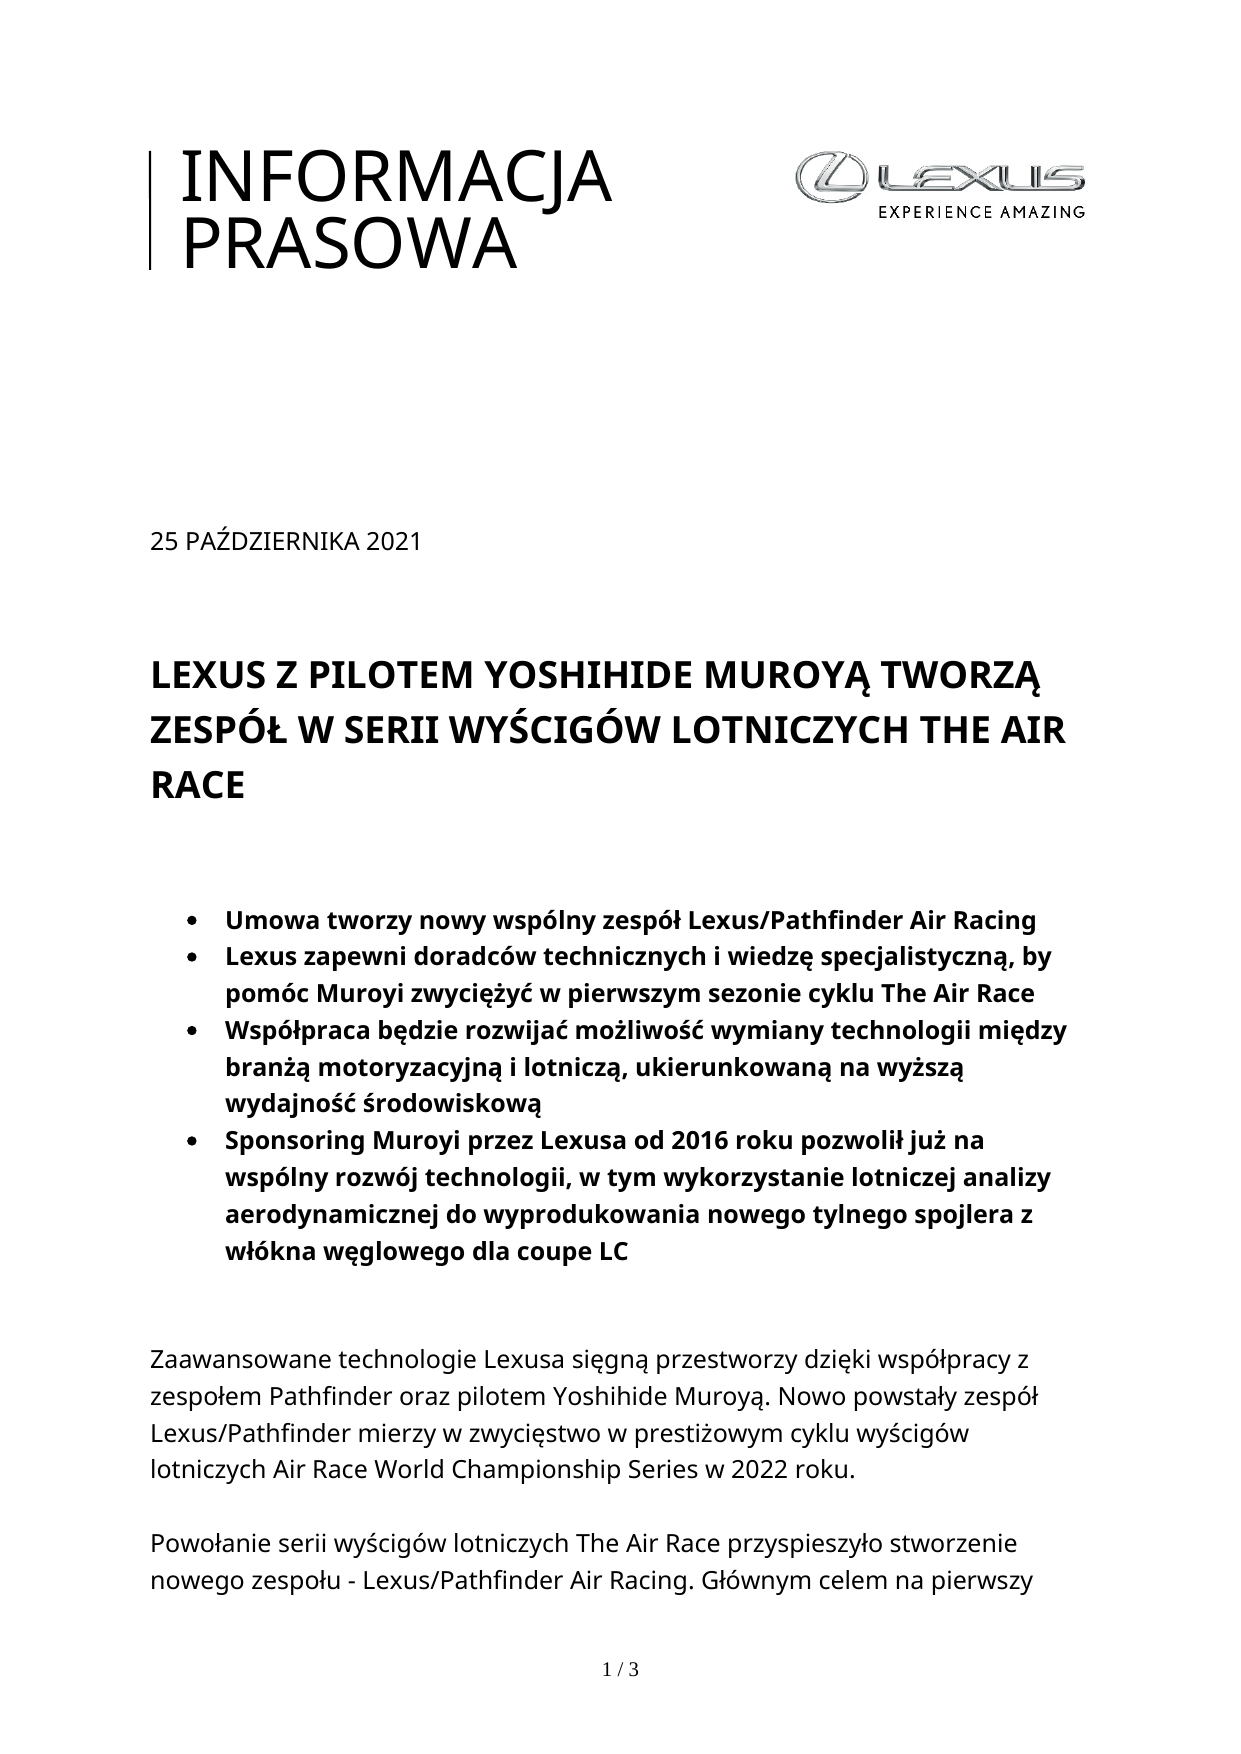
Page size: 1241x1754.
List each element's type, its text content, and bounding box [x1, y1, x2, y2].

list Sponsoring Muroyi przez Lexusa od 2016 roku pozwolił już na wspólny rozwój technologii, w tym wykorzystanie lotniczej analizy aerodynamicznej do wyprodukowania nowego tylnego spojlera z włókna węglowego dla coupe LC [187, 1123, 1090, 1267]
text LEXUS Z PILOTEM YOSHIHIDE MUROYĄ TWORZĄ ZESPÓŁ W SERII WYŚCIGÓW LOTNICZYCH THE AIR RACE [150, 648, 1090, 810]
text 25 PAŹDZIERNIKA 2021 [150, 523, 1086, 557]
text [150, 1526, 1090, 1596]
text Zaawansowane technologie Lexusa sięgną przestworzy dzięki współpracy z zespołem Pathfinder oraz pilotem Yoshihide Muroyą. Nowo powstały zespół Lexus/Pathfinder mierzy w zwycięstwo w prestiżowym cyklu wyścigów lotniczych Air Race World Championship Series w 2022 roku. [150, 1342, 1090, 1486]
list Lexus zapewni doradców technicznych i wiedzę specjalistyczną, by pomóc Muroyi zwyciężyć w pierwszym sezonie cyklu The Air Race [187, 939, 1090, 1010]
list Umowa tworzy nowy wspólny zespół Lexus/Pathfinder Air Racing [187, 902, 1090, 936]
picture [770, 141, 1110, 243]
list Współpraca będzie rozwijać możliwość wymiany technologii między branżą motoryzacyjną i lotniczą, ukierunkowaną na wyższą wydajność środowiskową [187, 1013, 1090, 1120]
